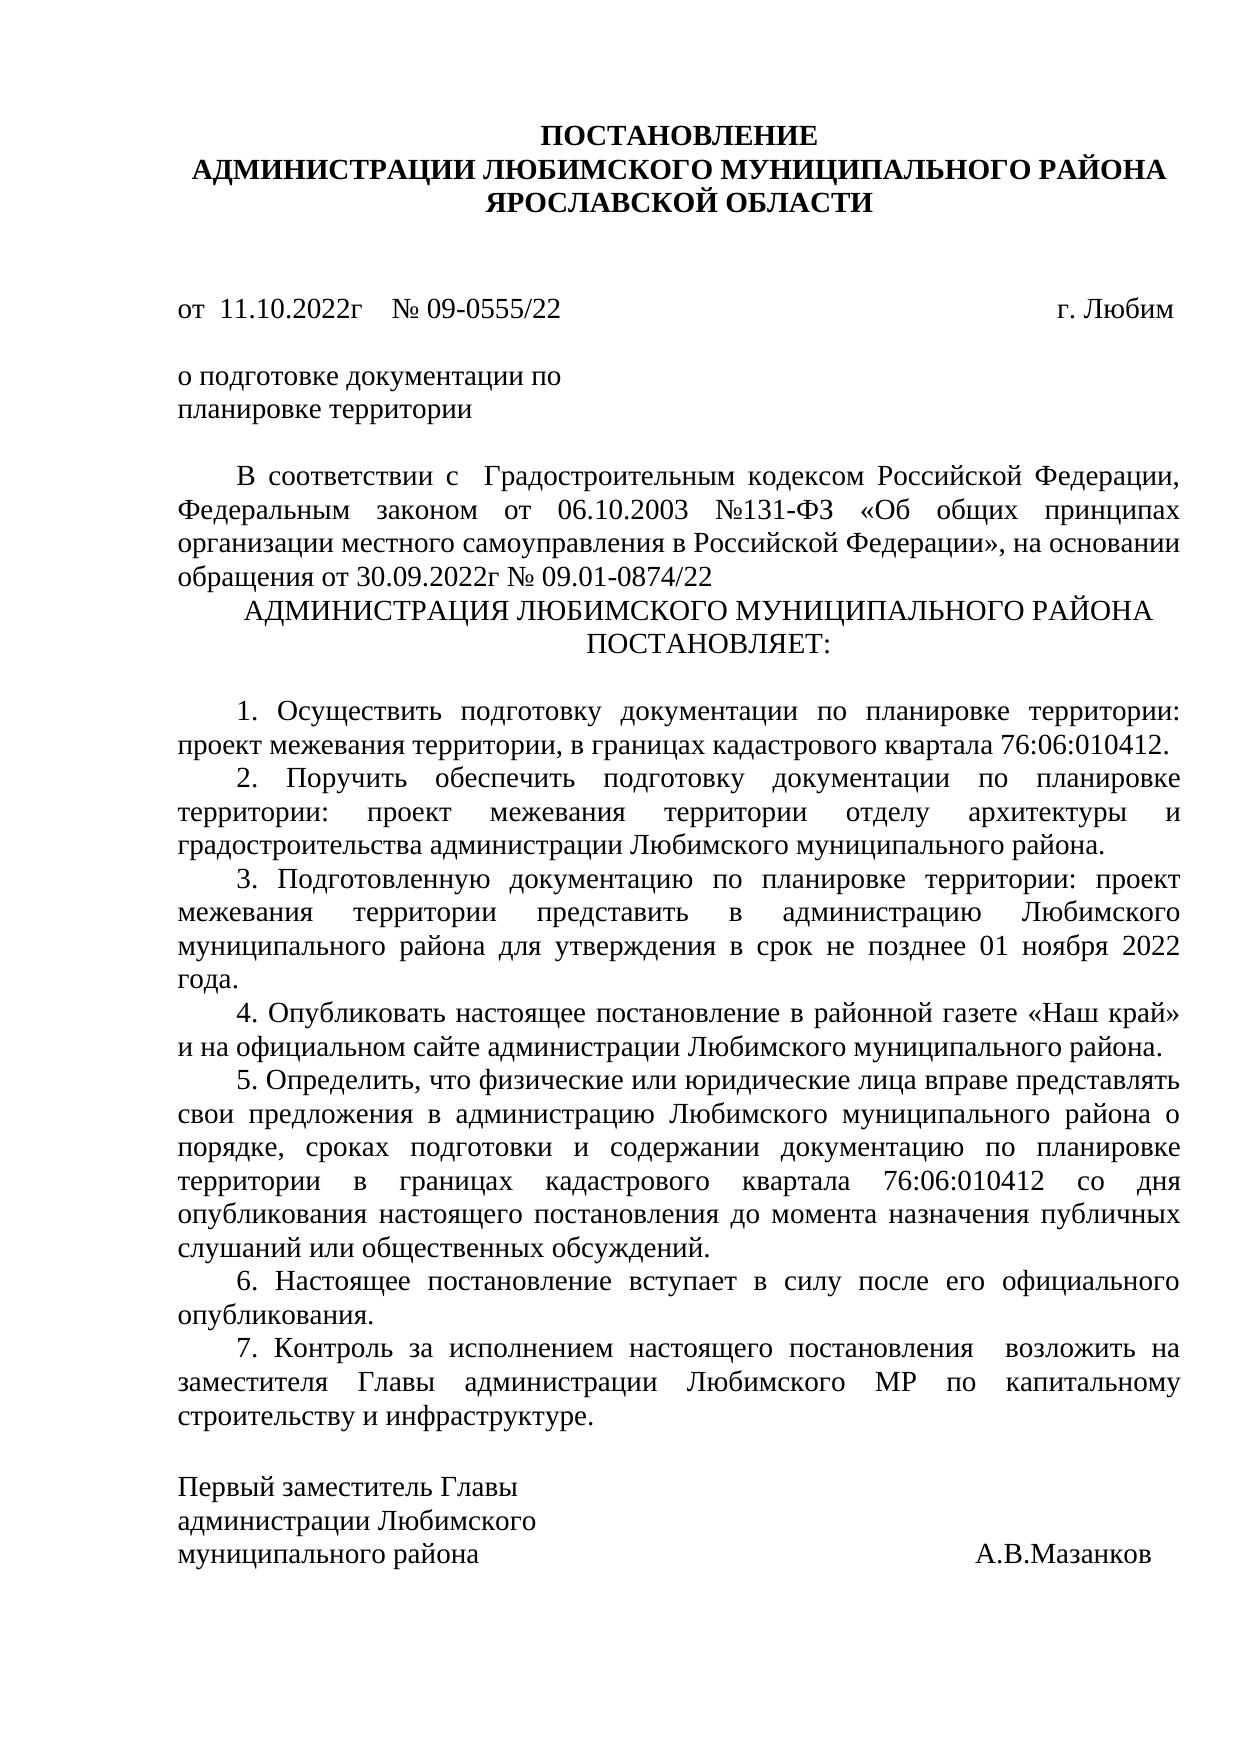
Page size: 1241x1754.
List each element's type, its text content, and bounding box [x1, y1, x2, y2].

text Первый заместитель Главы [177, 1469, 1181, 1503]
text 2. Поручить обеспечить подготовку документации по планировке территории: проект межевания территории отделу архитектуры и градостроительства администрации Любимского муниципального района. [177, 760, 1181, 861]
text о подготовке документации по планировке территории [177, 358, 591, 425]
text муниципального района А.В.Мазанков [177, 1537, 1181, 1570]
text ПОСТАНОВЛЕНИЕ [177, 118, 1181, 152]
text 1. Осуществить подготовку документации по планировке территории: проект межевания территории, в границах кадастрового квартала 76:06:010412. [177, 693, 1181, 760]
text ЯРОСЛАВСКОЙ ОБЛАСТИ [177, 185, 1181, 219]
text 3. Подготовленную документацию по планировке территории: проект межевания территории представить в администрацию Любимского муниципального района для утверждения в срок не позднее 01 ноября 2022 года. [177, 861, 1181, 995]
text В соответствии с Градостроительным кодексом Российской Федерации, Федеральным законом от 06.10.2003 №131-ФЗ «Об общих принципах организации местного самоуправления в Российской Федерации», на основании обращения от 30.09.2022г № 09.01-0874/22 [177, 458, 1181, 593]
text 7. Контроль за исполнением настоящего постановления возложить на заместителя Главы администрации Любимского МР по капитальному строительству и инфраструктуре. [177, 1331, 1181, 1431]
text ПОСТАНОВЛЯЕТ: [177, 626, 1181, 660]
text АДМИНИСТРАЦИЯ ЛЮБИМСКОГО МУНИЦИПАЛЬНОГО РАЙОНА [177, 593, 1181, 626]
text администрации Любимского [177, 1503, 1181, 1537]
text 6. Настоящее постановление вступает в силу после его официального опубликования. [177, 1263, 1181, 1331]
text 4. Опубликовать настоящее постановление в районной газете «Наш край» и на официальном сайте администрации Любимского муниципального района. [177, 995, 1181, 1062]
text от 11.10.2022г № 09-0555/22 г. Любим [177, 291, 1181, 324]
text 5. Определить, что физические или юридические лица вправе представлять свои предложения в администрацию Любимского муниципального района о порядке, сроках подготовки и содержании документацию по планировке территории в границах кадастрового квартала 76:06:010412 со дня опубликования настоящего постановления до момента назначения публичных слушаний или общественных обсуждений. [177, 1062, 1181, 1263]
text АДМИНИСТРАЦИИ ЛЮБИМСКОГО МУНИЦИПАЛЬНОГО РАЙОНА [177, 152, 1181, 185]
